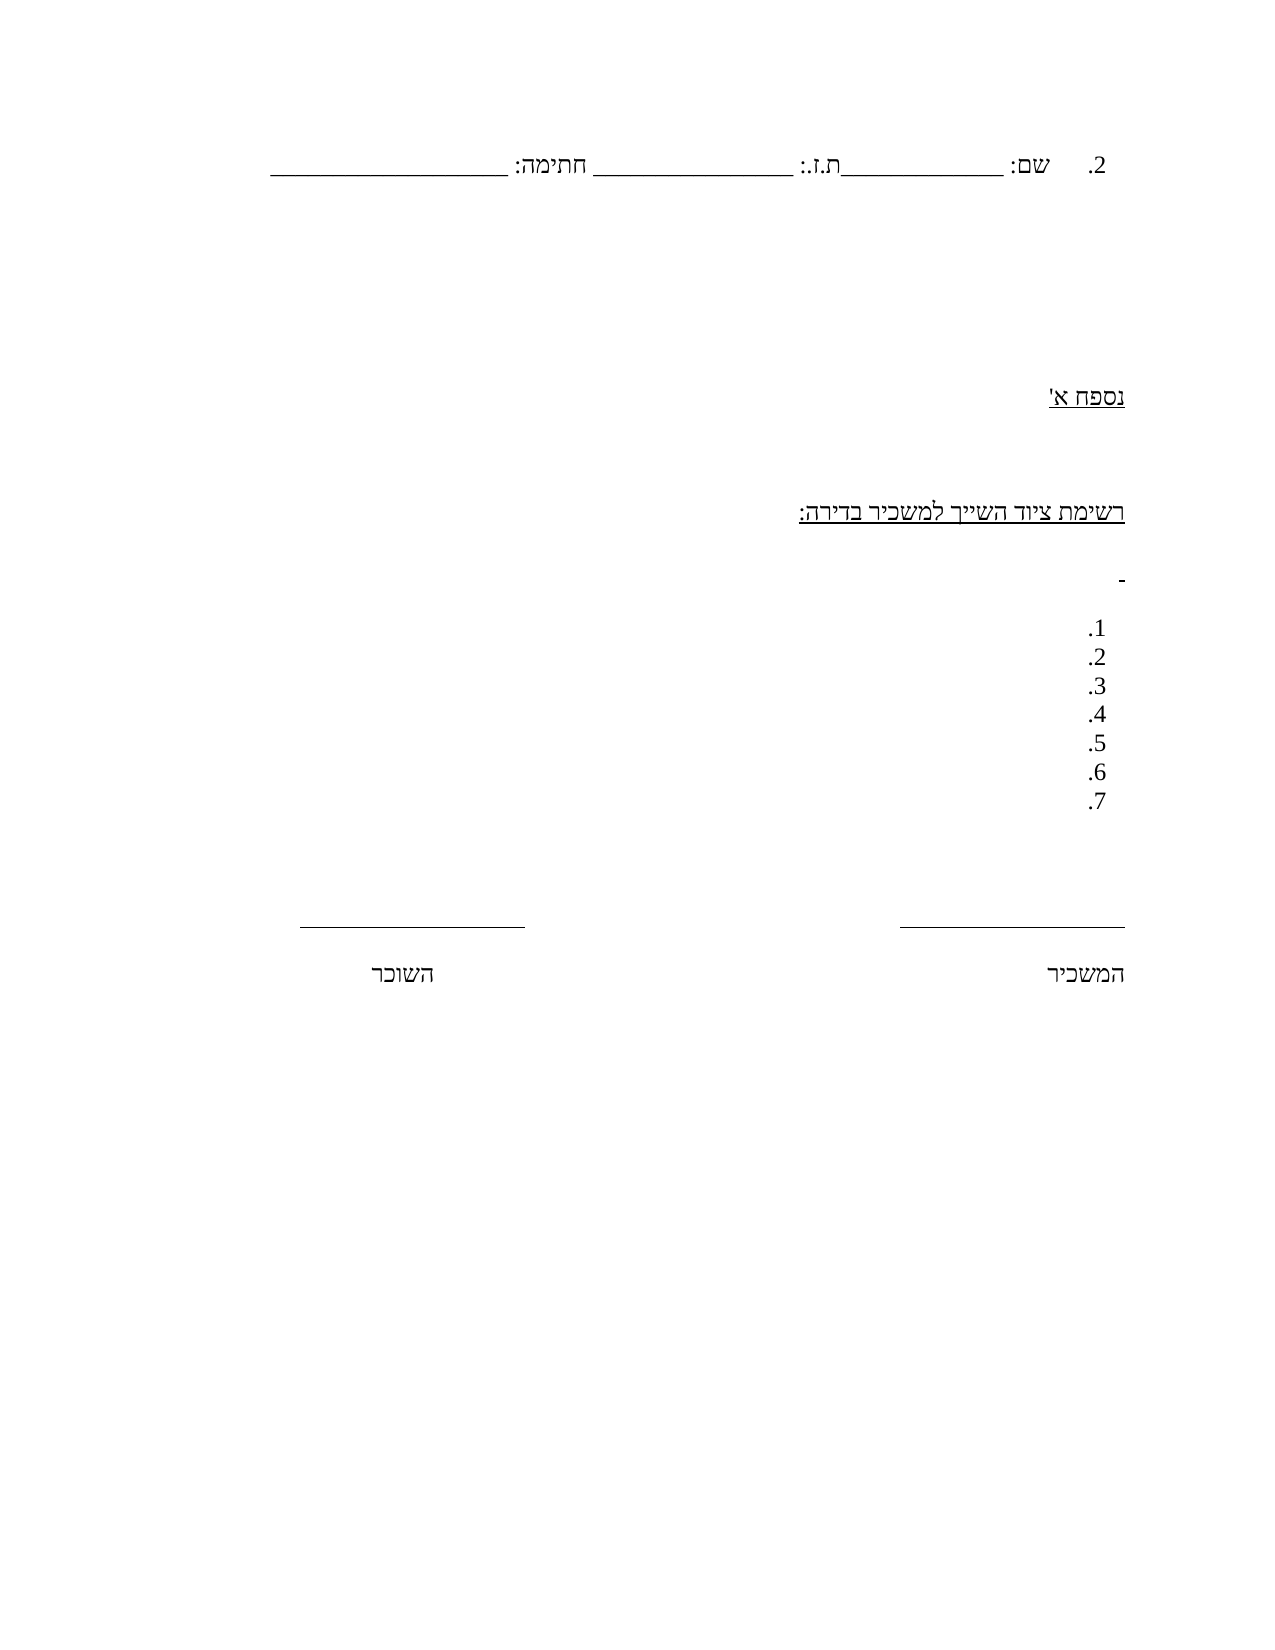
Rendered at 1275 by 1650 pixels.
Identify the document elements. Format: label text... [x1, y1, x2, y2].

text רשימת ציוד השייך למשכיר בדירה: [150, 497, 1125, 526]
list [150, 150, 1087, 179]
text נספח א' [150, 382, 1125, 410]
text המשכיר השוכר [150, 959, 1125, 988]
